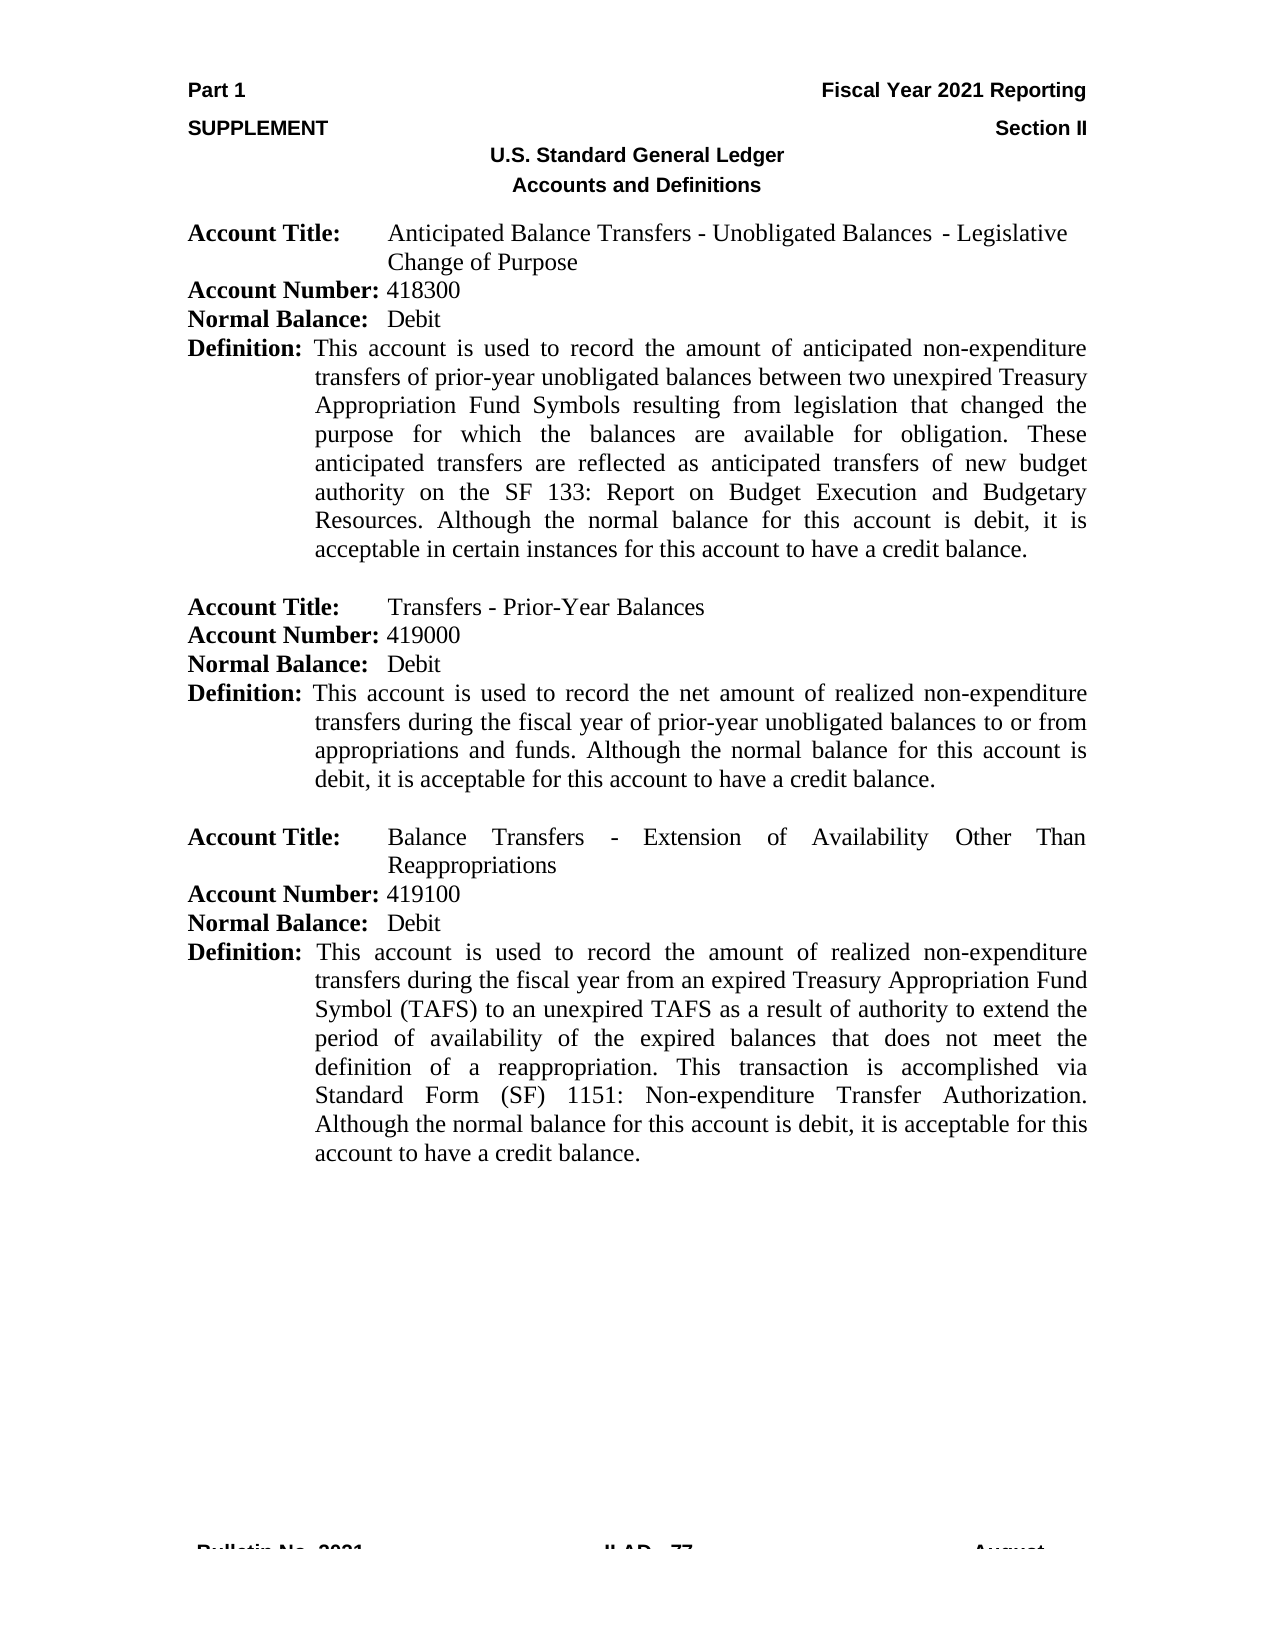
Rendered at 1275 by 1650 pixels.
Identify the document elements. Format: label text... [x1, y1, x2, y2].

text Account Title: Balance Transfers - Extension of Availability Other Than Reappropriations [187, 822, 1087, 879]
text Normal Balance: Debit [187, 908, 1100, 937]
text Account Number: 418300 [187, 276, 1100, 304]
text Account Title: Anticipated Balance Transfers - Unobligated Balances - Legislative Change of Purpose [187, 218, 1087, 276]
text Definition: This account is used to record the amount of realized non-expenditure transfers during the fiscal year from an expired Treasury Appropriation Fund Symbol (TAFS) to an unexpired TAFS as a result of authority to extend the period of availability of the expired balances that does not meet the definition of a reappropriation. This transaction is accomplished via Standard Form (SF) 1151: Non-expenditure Transfer Authorization. Although the normal balance for this account is debit, it is acceptable for this account to have a credit balance. [187, 937, 1088, 1167]
text Normal Balance: Debit [187, 304, 1100, 333]
text Account Number: 419000 [187, 620, 1100, 649]
text Definition: This account is used to record the net amount of realized non-expenditure transfers during the fiscal year of prior-year unobligated balances to or from appropriations and funds. Although the normal balance for this account is debit, it is acceptable for this account to have a credit balance. [187, 678, 1088, 793]
text Account Title: Transfers - Prior-Year Balances [187, 592, 1100, 620]
text Normal Balance: Debit [187, 649, 1100, 678]
text Definition: This account is used to record the amount of anticipated non-expenditure transfers of prior-year unobligated balances between two unexpired Treasury Appropriation Fund Symbols resulting from legislation that changed the purpose for which the balances are available for obligation. These anticipated transfers are reflected as anticipated transfers of new budget authority on the SF 133: Report on Budget Execution and Budgetary Resources. Although the normal balance for this account is debit, it is acceptable in certain instances for this account to have a credit balance. [187, 333, 1088, 563]
text Account Number: 419100 [187, 879, 1100, 908]
